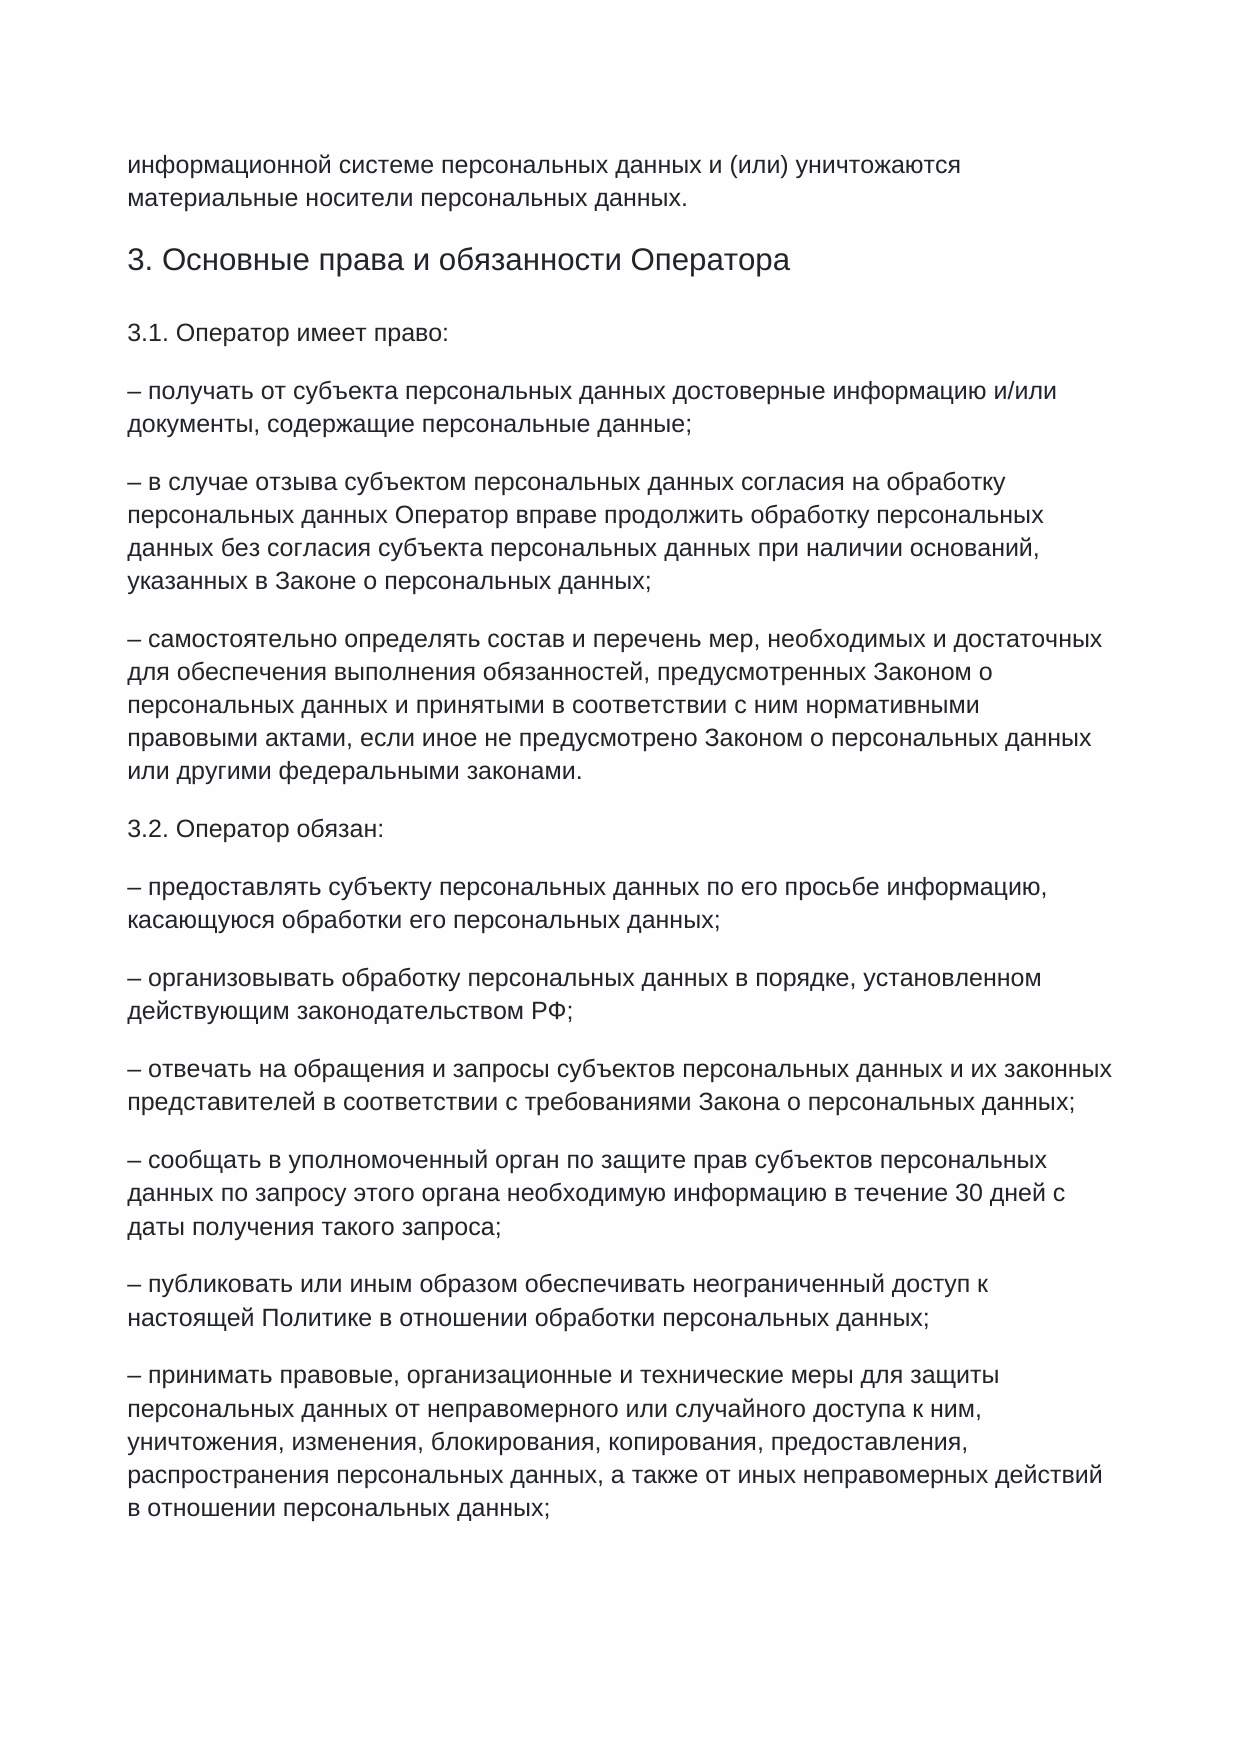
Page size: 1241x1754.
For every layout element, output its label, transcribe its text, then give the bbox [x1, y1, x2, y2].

text – самостоятельно определять состав и перечень мер, необходимых и достаточных для обеспечения выполнения обязанностей, предусмотренных Законом о персональных данных и принятыми в соответствии с ним нормативными правовыми актами, если иное не предусмотрено Законом о персональных данных или другими федеральными законами. [127, 624, 1113, 785]
text – отвечать на обращения и запросы субъектов персональных данных и их законных представителей в соответствии с требованиями Закона о персональных данных; [127, 1054, 1113, 1116]
text – организовывать обработку персональных данных в порядке, установленном действующим законодательством РФ; [127, 963, 1113, 1025]
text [127, 150, 1113, 212]
text – предоставлять субъекту персональных данных по его просьбе информацию, касающуюся обработки его персональных данных; [127, 872, 1113, 934]
text – публиковать или иным образом обеспечивать неограниченный доступ к настоящей Политике в отношении обработки персональных данных; [127, 1269, 1113, 1331]
text 3.2. Оператор обязан: [127, 814, 1113, 843]
text – сообщать в уполномоченный орган по защите прав субъектов персональных данных по запросу этого органа необходимую информацию в течение 30 дней с даты получения такого запроса; [127, 1145, 1113, 1240]
text – принимать правовые, организационные и технические меры для защиты персональных данных от неправомерного или случайного доступа к ним, уничтожения, изменения, блокирования, копирования, предоставления, распространения персональных данных, а также от иных неправомерных действий в отношении персональных данных; [127, 1361, 1113, 1521]
text – в случае отзыва субъектом персональных данных согласия на обработку персональных данных Оператор вправе продолжить обработку персональных данных без согласия субъекта персональных данных при наличии оснований, указанных в Законе о персональных данных; [127, 467, 1113, 595]
text – получать от субъекта персональных данных достоверные информацию и/или документы, содержащие персональные данные; [127, 376, 1113, 438]
subtitle 3. Основные права и обязанности Оператора [127, 241, 1113, 277]
text 3.1. Оператор имеет право: [127, 318, 1113, 347]
